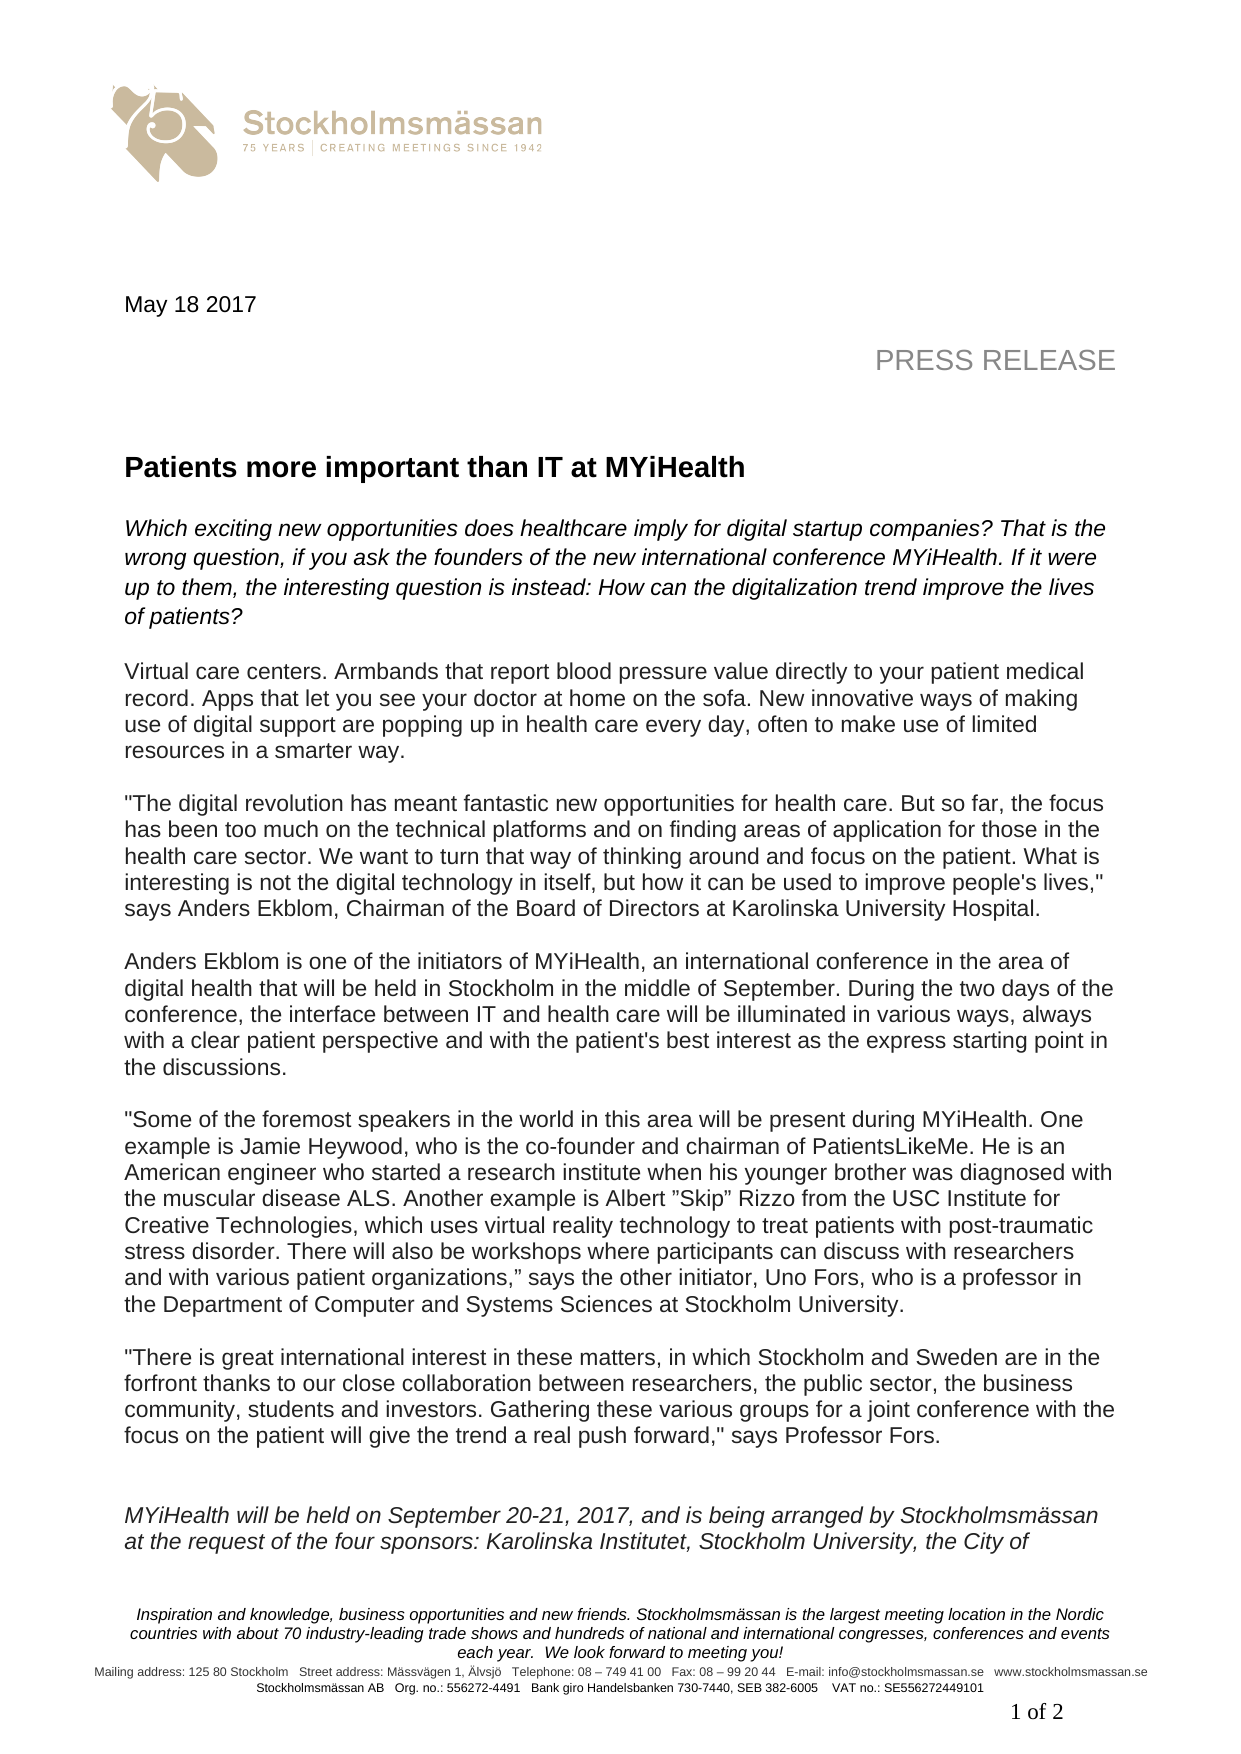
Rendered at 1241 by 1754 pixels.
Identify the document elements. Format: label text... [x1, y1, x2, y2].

text May 18 2017 [124, 289, 1116, 318]
picture [110, 84, 542, 182]
text "There is great international interest in these matters, in which Stockholm and Sweden are in the forfront thanks to our close collaboration between researchers, the public sector, the business community, students and investors. Gathering these various groups for a joint conference with the focus on the patient will give the trend a real push forward," says Professor Fors. [124, 1343, 1116, 1449]
text "Some of the foremost speakers in the world in this area will be present during MYiHealth. One example is Jamie Heywood, who is the co-founder and chairman of PatientsLikeMe. He is an American engineer who started a research institute when his younger brother was diagnosed with the muscular disease ALS. Another example is Albert ”Skip” Rizzo from the USC Institute for Creative Technologies, which uses virtual reality technology to treat patients with post-traumatic stress disorder. There will also be workshops where participants can discuss with researchers and with various patient organizations,” says the other initiator, Uno Fors, who is a professor in the Department of Computer and Systems Sciences at Stockholm University. [905, 1106, 1116, 1317]
text Anders Ekblom is one of the initiators of MYiHealth, an international conference in the area of digital health that will be held in Stockholm in the middle of September. During the two days of the conference, the interface between IT and health care will be illuminated in various ways, always with a clear patient perspective and with the patient's best interest as the express starting point in the discussions. [124, 948, 1116, 1080]
text Patients more important than IT at MYiHealth [124, 450, 1116, 483]
text Virtual care centers. Armbands that report blood pressure value directly to your patient medical record. Apps that let you see your doctor at home on the sofa. New innovative ways of making use of digital support are popping up in health care every day, often to make use of limited resources in a smarter way. [124, 658, 1116, 764]
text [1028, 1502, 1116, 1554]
subtitle PRESS RELEASE [168, 343, 1116, 376]
text Which exciting new opportunities does healthcare imply for digital startup companies? That is the wrong question, if you ask the founders of the new international conference MYiHealth. If it were up to them, the interesting question is instead: How can the digitalization trend improve the lives of patients? [124, 512, 1116, 629]
